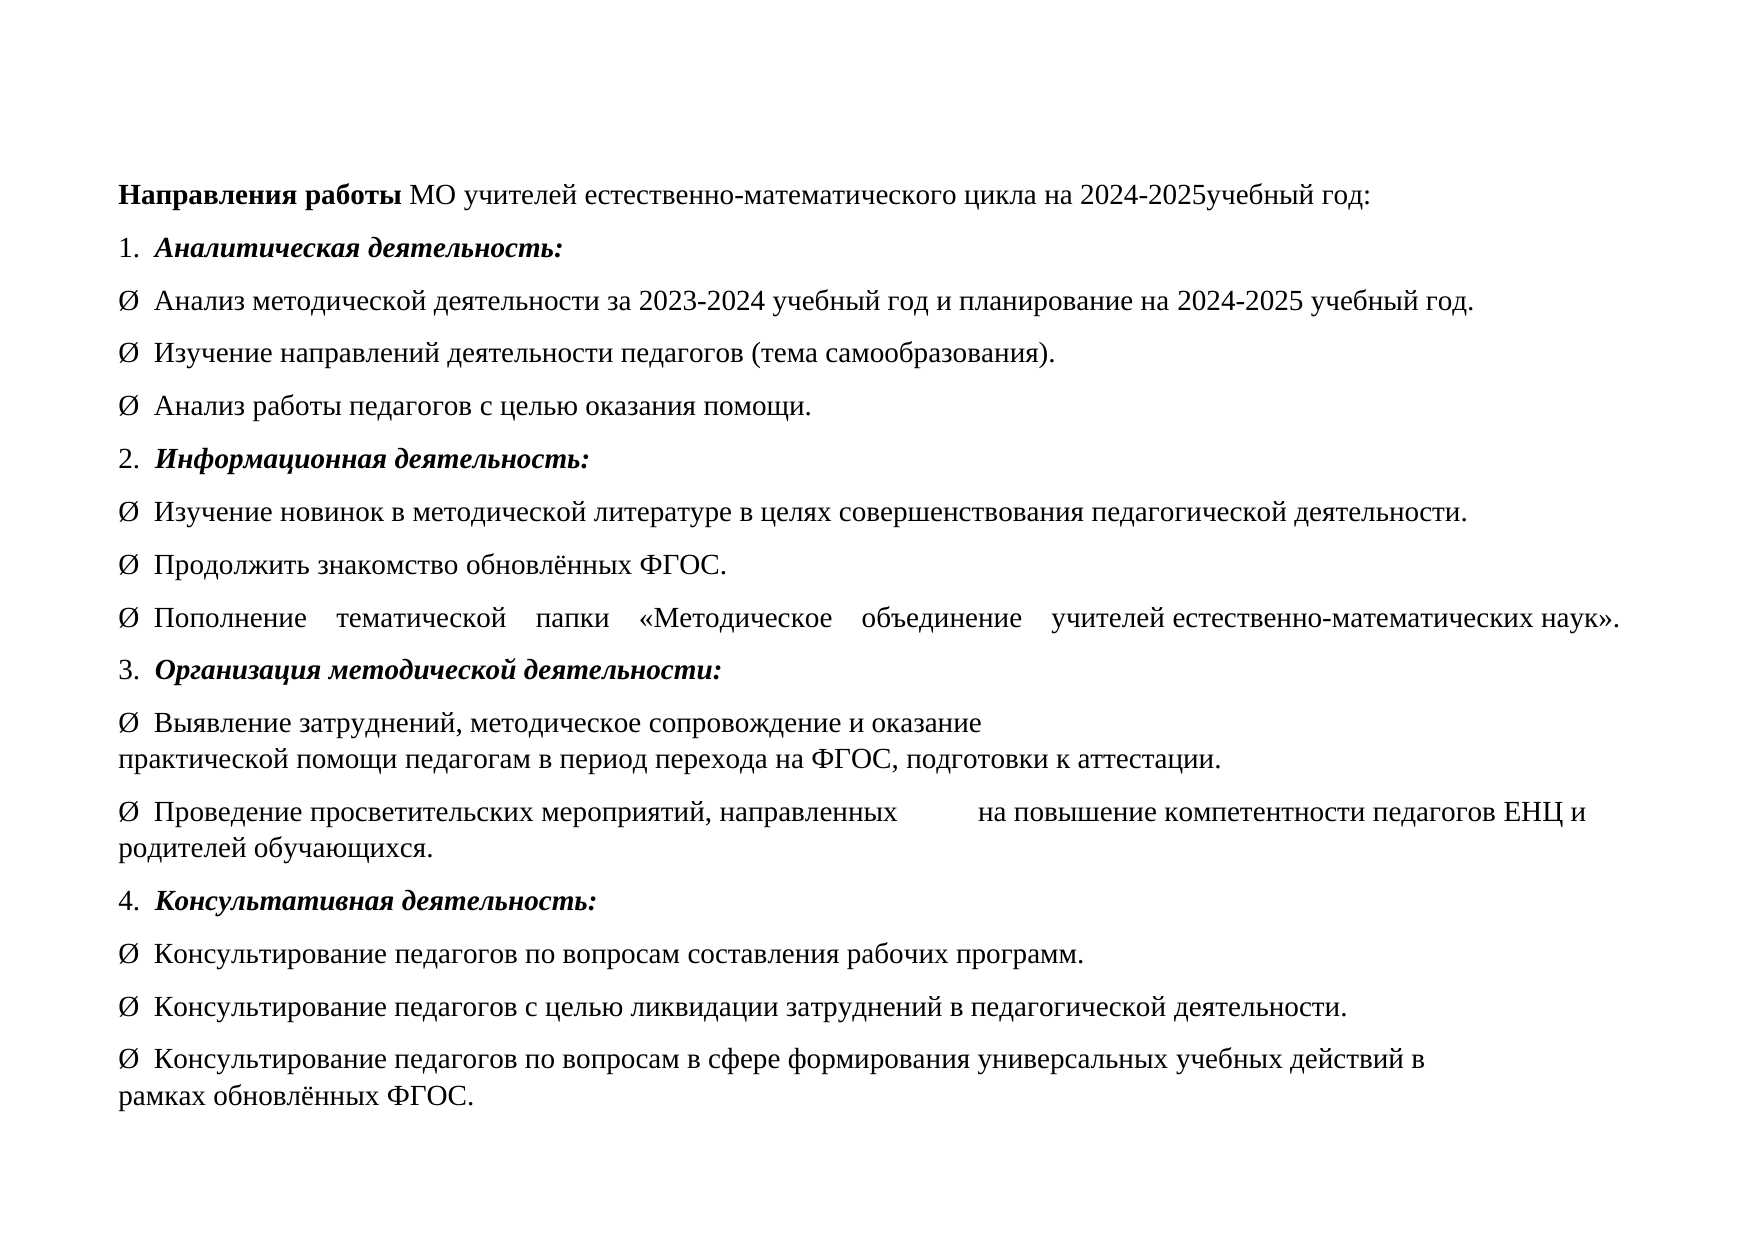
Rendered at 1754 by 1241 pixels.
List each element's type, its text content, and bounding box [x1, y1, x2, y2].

text Ø Консультирование педагогов с целью ликвидации затруднений в педагогической деятельности. [118, 989, 1636, 1022]
text Ø Выявление затруднений, методическое сопровождение и оказание практической помощи педагогам в период перехода на ФГОС, подготовки к аттестации. [118, 705, 1636, 775]
text Ø Анализ работы педагогов с целью оказания помощи. [118, 388, 1636, 422]
text Направления работы МО учителей естественно-математического цикла на 2024-2025учебный год: [118, 177, 1636, 211]
text Ø Консультирование педагогов по вопросам составления рабочих программ. [118, 936, 1636, 969]
text Ø Консультирование педагогов по вопросам в сфере формирования универсальных учебных действий в рамках обновлённых ФГОС. [118, 1042, 1636, 1111]
text 4. Консультативная деятельность: [118, 883, 1636, 917]
text 1. Аналитическая деятельность: [118, 230, 1636, 263]
text Ø Продолжить знакомство обновлённых ФГОС. [118, 547, 1636, 580]
text Ø Пополнение тематической папки «Методическое объединение учителей естественно-математических наук». [118, 600, 1636, 633]
text 2. Информационная деятельность: [118, 441, 1636, 475]
text Ø Анализ методической деятельности за 2023-2024 учебный год и планирование на 2024-2025 учебный год. [118, 283, 1636, 316]
text Ø Изучение новинок в методической литературе в целях совершенствования педагогической деятельности. [118, 494, 1636, 528]
text Ø Проведение просветительских мероприятий, направленных на повышение компетентности педагогов ЕНЦ и родителей обучающихся. [118, 794, 1636, 864]
text 3. Организация методической деятельности: [118, 652, 1636, 686]
text Ø Изучение направлений деятельности педагогов (тема самообразования). [118, 336, 1636, 369]
